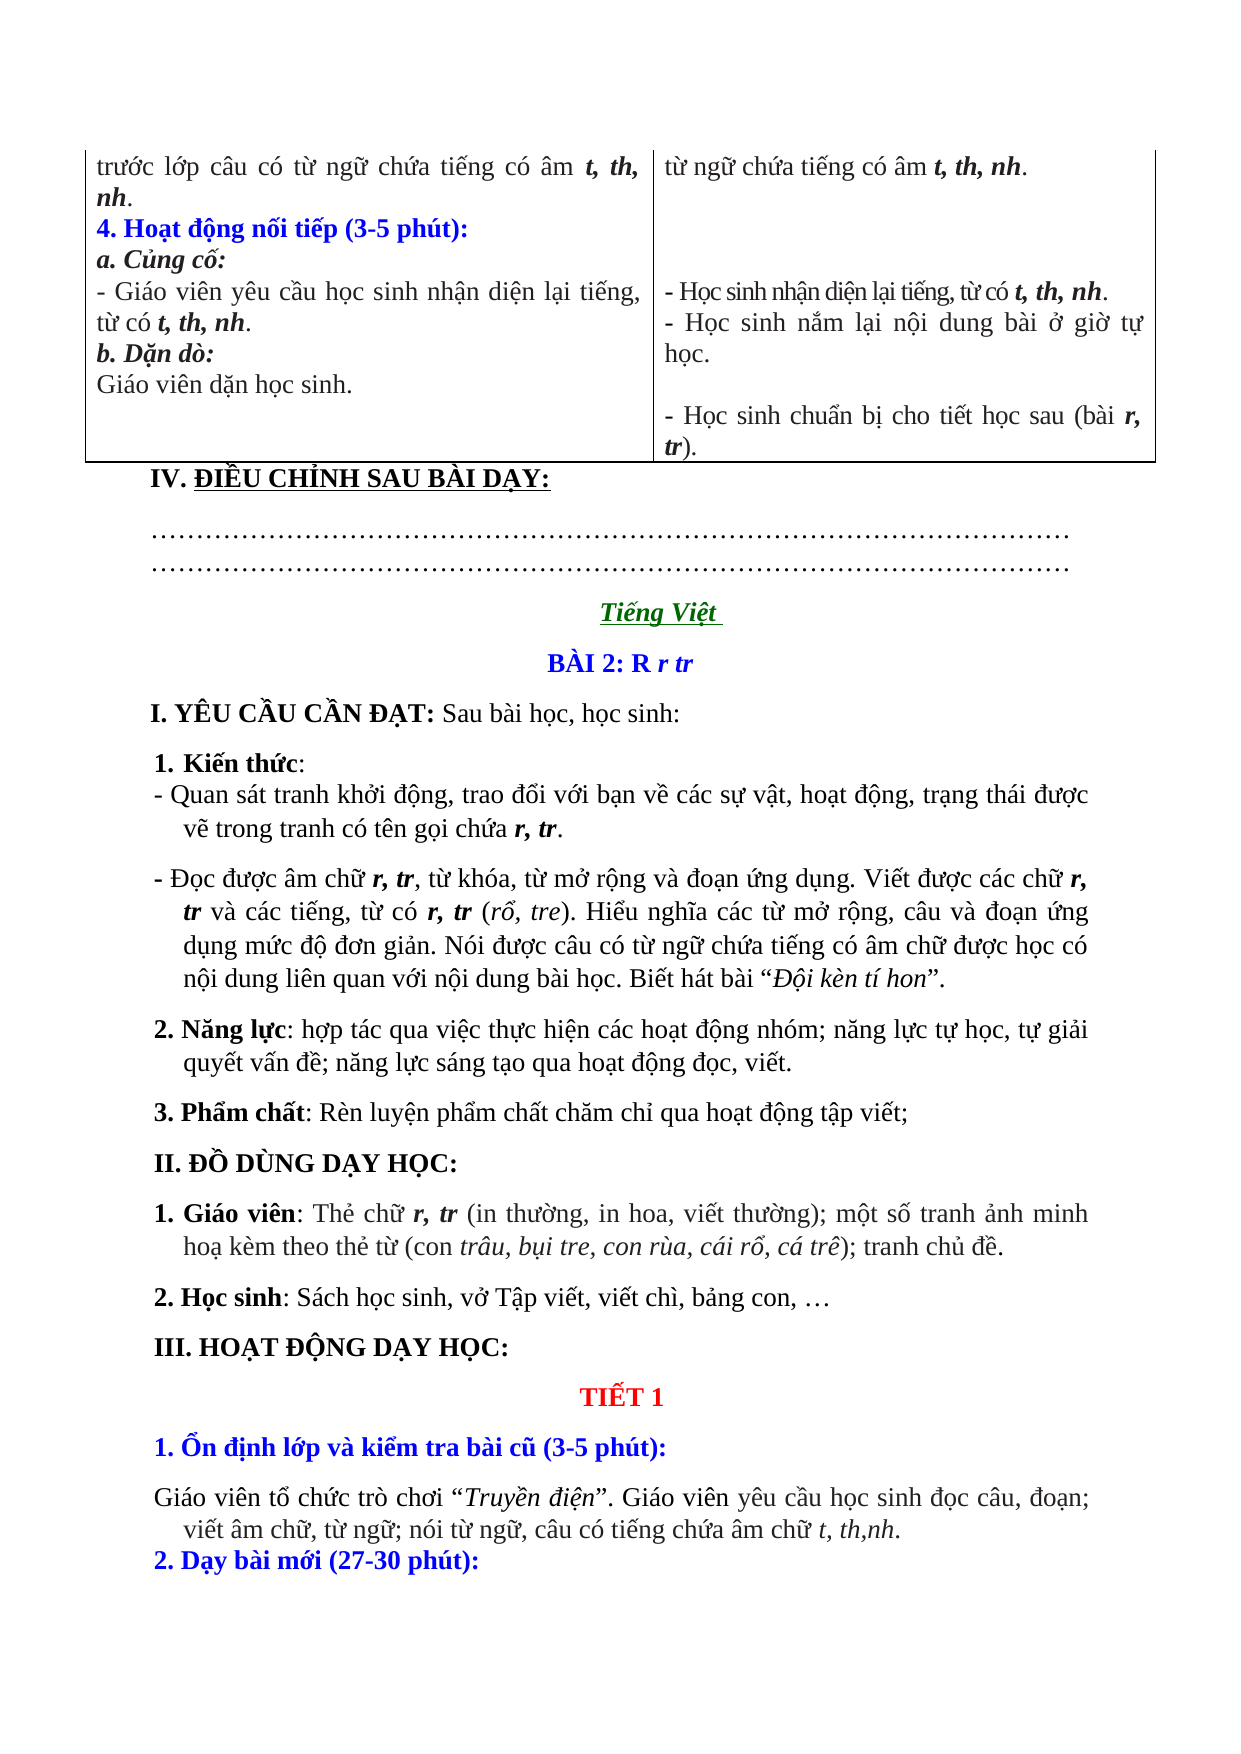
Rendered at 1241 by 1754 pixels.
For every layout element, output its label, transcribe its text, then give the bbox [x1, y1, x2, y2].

text 2. Năng lực: hợp tác qua việc thực hiện các hoạt động nhóm; năng lực tự học, tự giải quyết vấn đề; năng lực sáng tạo qua hoạt động đọc, viết. [153, 1013, 1090, 1077]
text I. YÊU CẦU CẦN ĐẠT: Sau bài học, học sinh: [150, 697, 1090, 728]
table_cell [654, 150, 1155, 212]
text IV. ĐIỀU CHỈNH SAU BÀI DẠY: [150, 463, 1090, 494]
text III. HOẠT ĐỘNG DẠY HỌC: [153, 1331, 1090, 1362]
table_cell - Học sinh nhận diện lại tiếng, từ có t, th, nh. - Học sinh nắm lại nội dung bài ở giờ tự học. - Học sinh chuẩn bị cho tiết học sau (bài r, tr). [654, 212, 1155, 461]
text 3. Phẩm chất: Rèn luyện phẩm chất chăm chỉ qua hoạt động tập viết; [153, 1097, 1090, 1128]
text 1. Ổn định lớp và kiểm tra bài cũ (3-5 phút): [153, 1431, 1090, 1462]
text …………………………………………………………………………………………………………………………………………………………………………………… [150, 513, 1090, 577]
text 1. Giáo viên: Thẻ chữ r, tr (in thường, in hoa, viết thường); một số tranh ảnh minh hoạ kèm theo thẻ từ (con trâu, bụi tre, con rùa, cái rổ, cá trê); tranh chủ đề. [153, 1197, 1090, 1262]
text 2. Dạy bài mới (27-30 phút): [153, 1544, 1090, 1575]
text TIẾT 1 [153, 1381, 1090, 1412]
text 2. Học sinh: Sách học sinh, vở Tập viết, viết chì, bảng con, … [153, 1281, 1090, 1312]
table_cell 4. Hoạt động nối tiếp (3-5 phút): a. Củng cố: - Giáo viên yêu cầu học sinh nhận diện lại tiếng, từ có t, th, nh. b. Dặn dò: Giáo viên dặn học sinh. [86, 212, 653, 461]
text II. ĐỒ DÙNG DẠY HỌC: [153, 1147, 1090, 1178]
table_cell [86, 150, 653, 212]
text - Quan sát tranh khởi động, trao đổi với bạn về các sự vật, hoạt động, trạng thái được vẽ trong tranh có tên gọi chứa r, tr. [153, 778, 1090, 843]
text BÀI 2: R r tr [150, 647, 1090, 678]
text Giáo viên tổ chức trò chơi “Truyền điện”. Giáo viên yêu cầu học sinh đọc câu, đoạn; viết âm chữ, từ ngữ; nói từ ngữ, câu có tiếng chứa âm chữ t, th,nh. [153, 1482, 1090, 1544]
list Kiến thức: [153, 747, 1090, 778]
text - Đọc được âm chữ r, tr, từ khóa, từ mở rộng và đoạn ứng dụng. Viết được các chữ r, tr và các tiếng, từ có r, tr (rổ, tre). Hiểu nghĩa các từ mở rộng, câu và đoạn ứng dụng mức độ đơn giản. Nói được câu có từ ngữ chứa tiếng có âm chữ được học có nội dung liên quan với nội dung bài học. Biết hát bài “Đội kèn tí hon”. [153, 862, 1090, 994]
text Tiếng Việt [150, 596, 1090, 628]
